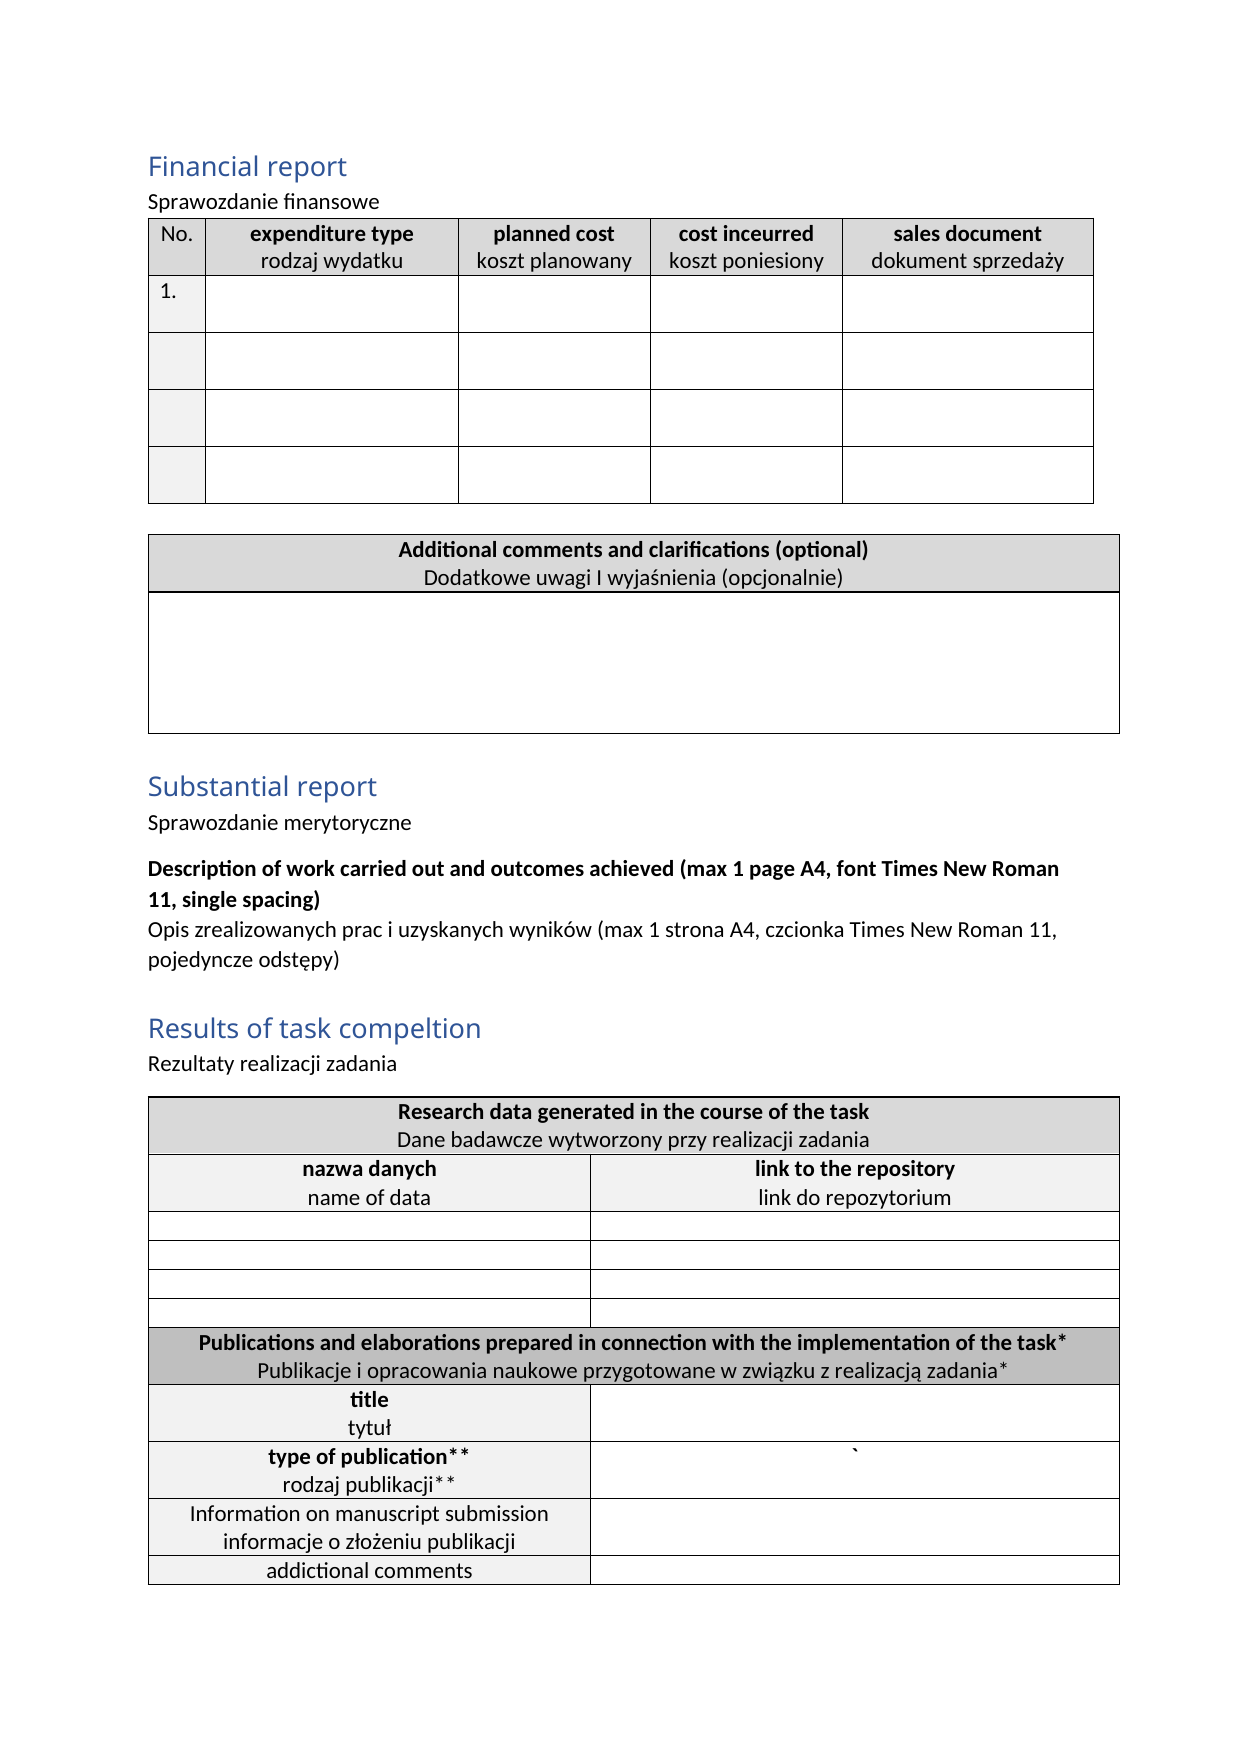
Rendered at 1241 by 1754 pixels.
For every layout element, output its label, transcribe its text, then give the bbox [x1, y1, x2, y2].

table_cell [206, 447, 458, 503]
table_cell [149, 390, 205, 446]
table_cell ` [591, 1442, 1119, 1498]
table_header cost inceurred koszt poniesiony [651, 219, 842, 275]
table_header No. [149, 219, 205, 275]
table_cell [591, 1499, 1119, 1555]
table_cell [651, 333, 842, 389]
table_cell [149, 1442, 590, 1498]
table_cell [651, 390, 842, 446]
table_cell [651, 276, 842, 332]
table_cell [206, 390, 458, 446]
subtitle Financial report [148, 148, 1093, 184]
table_cell Publications and elaborations prepared in connection with the implementation of the task* Publikacje i opracowania naukowe przygotowane w związku z realizacją zadania* [149, 1328, 1119, 1384]
table_cell title tytuł [149, 1385, 590, 1441]
table_header Additional comments and clarifications (optional) Dodatkowe uwagi I wyjaśnienia (opcjonalnie) [149, 535, 1119, 591]
table_header planned cost koszt planowany [459, 219, 650, 275]
text Description of work carried out and outcomes achieved (max 1 page A4, font Times New Roman 11, single spacing) [148, 854, 1093, 913]
text Sprawozdanie finansowe [148, 187, 1093, 215]
subtitle Substantial report [148, 768, 1093, 805]
table_cell nazwa danych name of data [149, 1155, 590, 1211]
table_cell [459, 333, 650, 389]
table_cell [149, 593, 1119, 732]
text Rezultaty realizacji zadania [148, 1049, 1093, 1078]
table_cell [843, 447, 1093, 503]
table_cell [206, 276, 458, 332]
table_cell [591, 1241, 1119, 1269]
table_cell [149, 1556, 590, 1584]
table_cell [843, 333, 1093, 389]
text Opis zrealizowanych prac i uzyskanych wyników (max 1 strona A4, czcionka Times New Roman 11, pojedyncze odstępy) [148, 915, 1093, 973]
table_cell [591, 1212, 1119, 1240]
table_header sales document dokument sprzedaży [843, 219, 1093, 275]
table_cell [459, 276, 650, 332]
table_cell [459, 447, 650, 503]
table_cell [149, 1241, 590, 1269]
table_cell [843, 390, 1093, 446]
table_cell 1. [149, 276, 205, 332]
table_cell [591, 1299, 1119, 1327]
table_cell [459, 390, 650, 446]
table_cell [149, 1270, 590, 1298]
table_cell [843, 276, 1093, 332]
text Sprawozdanie merytoryczne [148, 808, 1093, 836]
table_cell [149, 447, 205, 503]
table_cell [149, 333, 205, 389]
table_cell [591, 1270, 1119, 1298]
table_header Research data generated in the course of the task Dane badawcze wytworzony przy realizacji zadania [149, 1098, 1119, 1153]
table_cell [591, 1385, 1119, 1441]
table_cell [591, 1556, 1119, 1584]
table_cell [149, 1499, 590, 1555]
table_cell [149, 1299, 590, 1327]
table_header expenditure type rodzaj wydatku [206, 219, 458, 275]
table_cell [149, 1212, 590, 1240]
table_cell [651, 447, 842, 503]
table_cell [206, 333, 458, 389]
table_cell link to the repository link do repozytorium [591, 1155, 1119, 1211]
subtitle Results of task compeltion [148, 1010, 1093, 1047]
